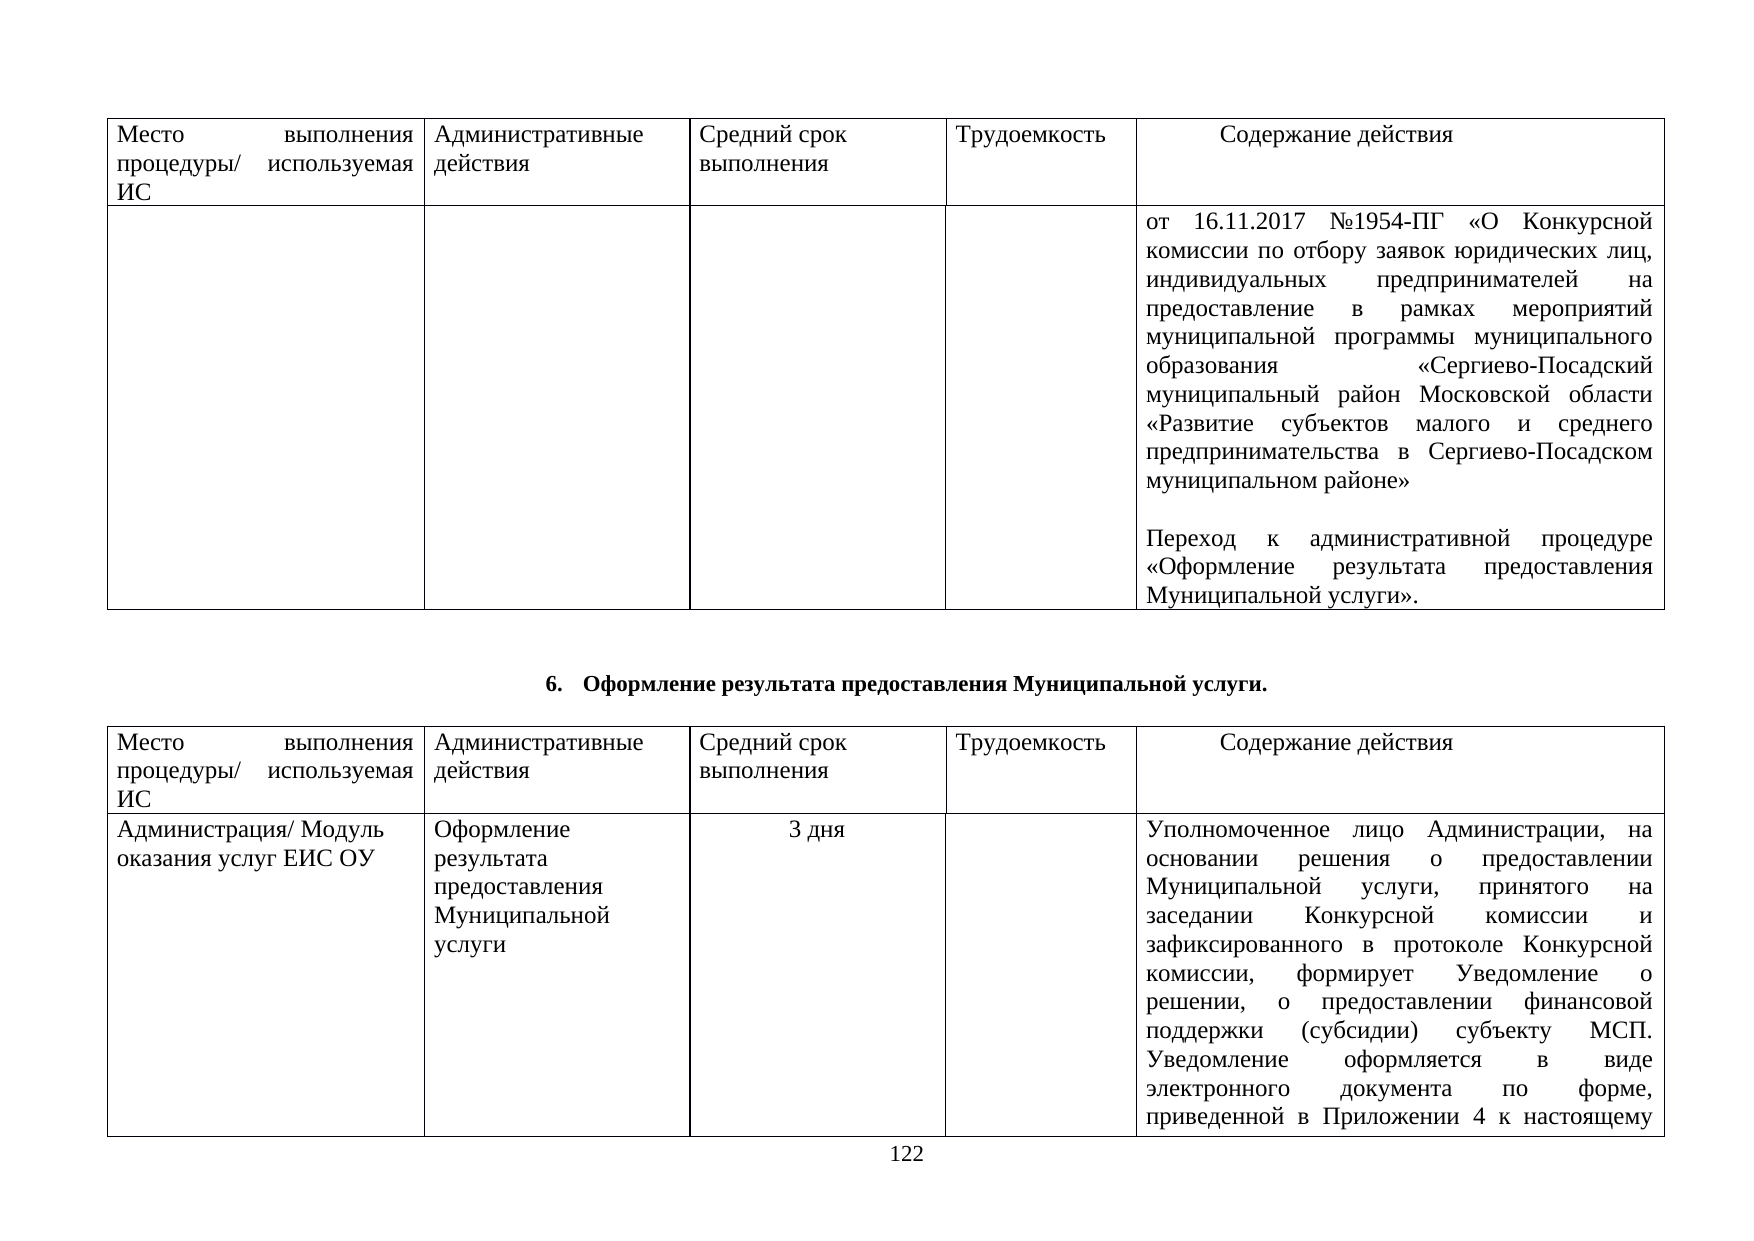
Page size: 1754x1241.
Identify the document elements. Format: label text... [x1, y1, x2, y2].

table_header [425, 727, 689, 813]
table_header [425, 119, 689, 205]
list Оформление результата предоставления Муниципальной услуги. [118, 670, 1695, 697]
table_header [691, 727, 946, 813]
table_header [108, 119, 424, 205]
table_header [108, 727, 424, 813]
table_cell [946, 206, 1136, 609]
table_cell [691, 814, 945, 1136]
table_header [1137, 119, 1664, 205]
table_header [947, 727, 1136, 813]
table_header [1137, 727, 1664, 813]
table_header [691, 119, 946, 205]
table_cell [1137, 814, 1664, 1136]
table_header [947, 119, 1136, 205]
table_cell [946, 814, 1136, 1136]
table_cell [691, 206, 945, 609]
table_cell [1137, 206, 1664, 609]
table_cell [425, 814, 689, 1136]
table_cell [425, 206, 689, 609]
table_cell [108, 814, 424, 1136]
